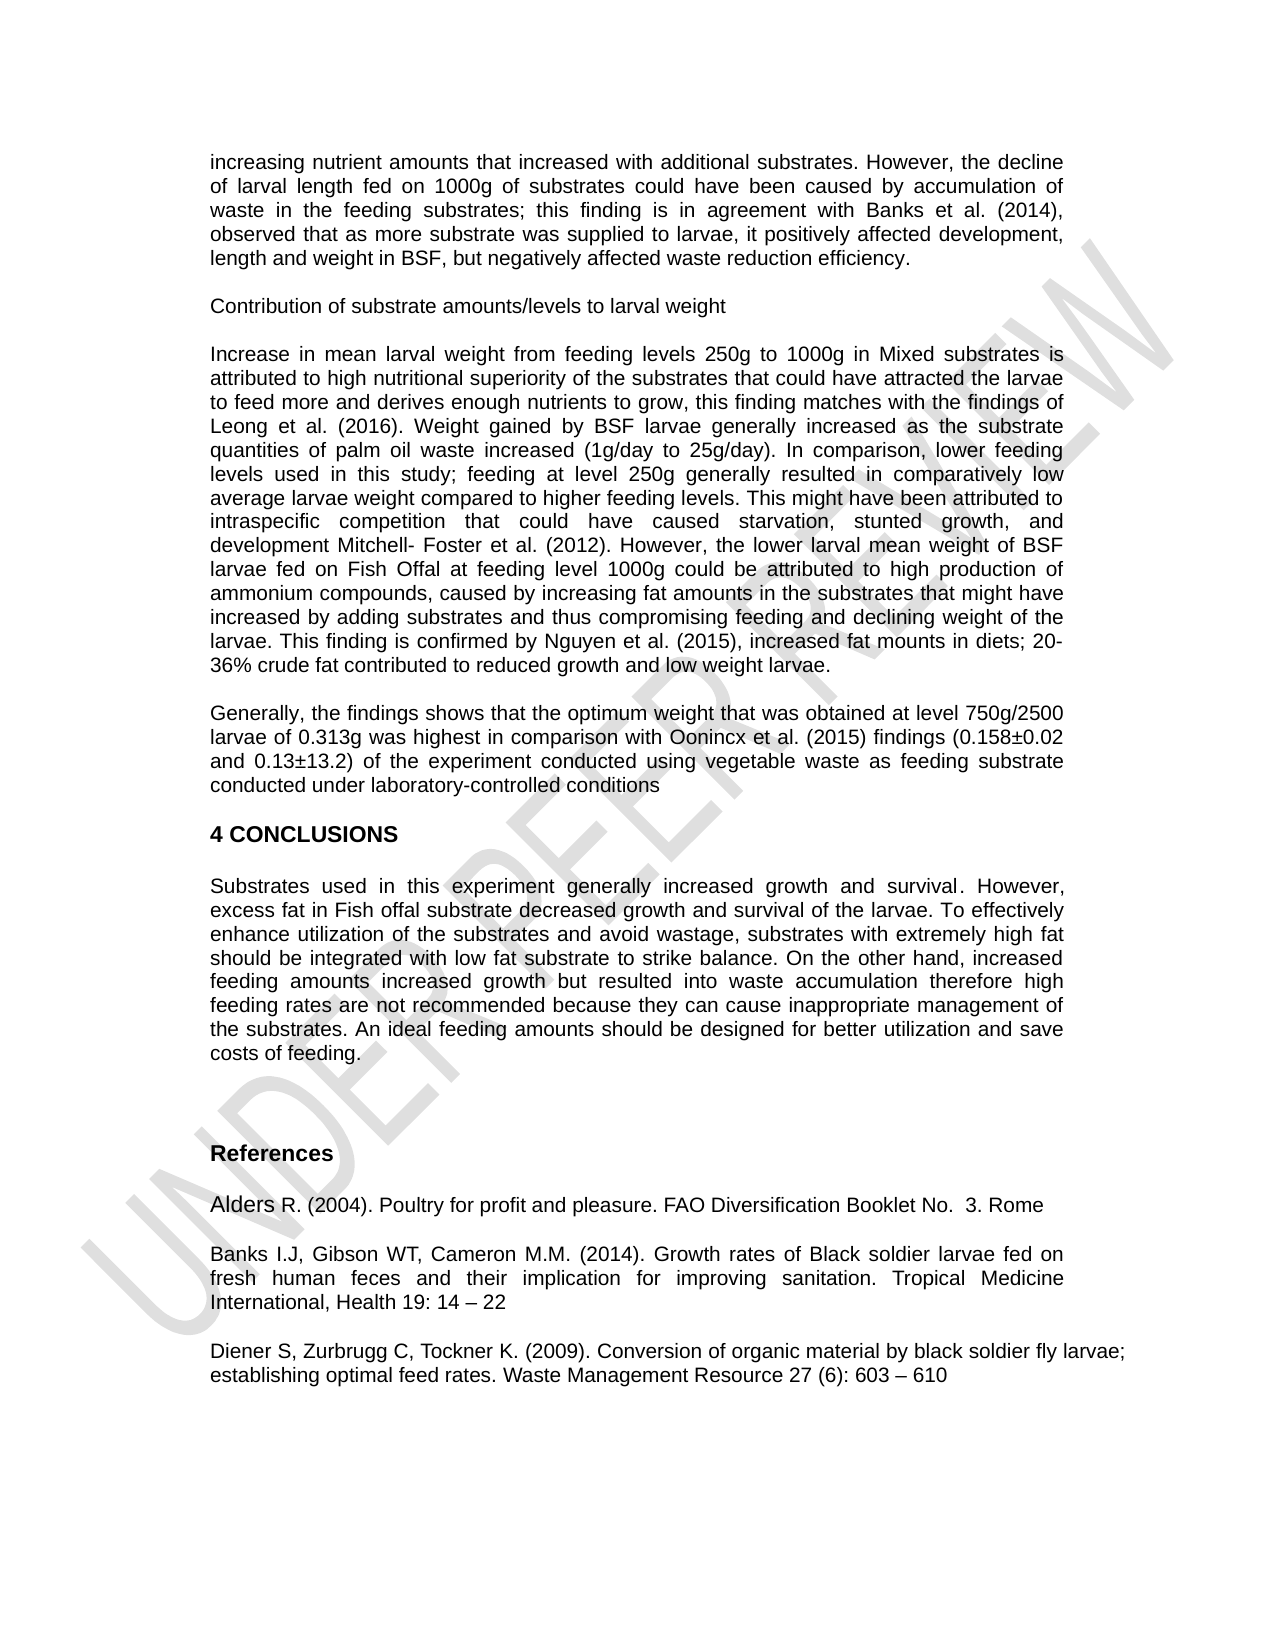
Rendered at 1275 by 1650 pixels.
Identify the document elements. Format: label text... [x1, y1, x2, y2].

text Banks I.J, Gibson WT, Cameron M.M. (2014). Growth rates of Black soldier larvae fed on fresh human feces and their implication for improving sanitation. Tropical Medicine International, Health 19: 14 – 22 [210, 1242, 1065, 1314]
text 4 CONCLUSIONS [210, 821, 1065, 847]
text Alders R. (2004). Poultry for profit and pleasure. FAO Diversification Booklet No. 3. Rome [210, 1191, 1065, 1217]
text Contribution of substrate amounts/levels to larval weight [210, 294, 1065, 318]
text Diener S, Zurbrugg C, Tockner K. (2009). Conversion of organic material by black soldier fly larvae; establishing optimal feed rates. Waste Management Resource 27 (6): 603 – 610 [210, 1339, 1128, 1387]
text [210, 150, 1065, 270]
text Increase in mean larval weight from feeding levels 250g to 1000g in Mixed substrates is attributed to high nutritional superiority of the substrates that could have attracted the larvae to feed more and derives enough nutrients to grow, this finding matches with the findings of Leong et al. (2016). Weight gained by BSF larvae generally increased as the substrate quantities of palm oil waste increased (1g/day to 25g/day). In comparison, lower feeding levels used in this study; feeding at level 250g generally resulted in comparatively low average larvae weight compared to higher feeding levels. This might have been attributed to intraspecific competition that could have caused starvation, stunted growth, and development Mitchell- Foster et al. (2012). However, the lower larval mean weight of BSF larvae fed on Fish Offal at feeding level 1000g could be attributed to high production of ammonium compounds, caused by increasing fat amounts in the substrates that might have increased by adding substrates and thus compromising feeding and declining weight of the larvae. This finding is confirmed by Nguyen et al. (2015), increased fat mounts in diets; 20-36% crude fat contributed to reduced growth and low weight larvae. [210, 342, 1065, 677]
text Generally, the findings shows that the optimum weight that was obtained at level 750g/2500 larvae of 0.313g was highest in comparison with Oonincx et al. (2015) findings (0.158±0.02 and 0.13±13.2) of the experiment conducted using vegetable waste as feeding substrate conducted under laboratory-controlled conditions [210, 701, 1065, 797]
text Substrates used in this experiment generally increased growth and survival. However, excess fat in Fish offal substrate decreased growth and survival of the larvae. To effectively enhance utilization of the substrates and avoid wastage, substrates with extremely high fat should be integrated with low fat substrate to strike balance. On the other hand, increased feeding amounts increased growth but resulted into waste accumulation therefore high feeding rates are not recommended because they can cause inappropriate management of the substrates. An ideal feeding amounts should be designed for better utilization and save costs of feeding. [210, 873, 1065, 1065]
text References [210, 1139, 1065, 1166]
